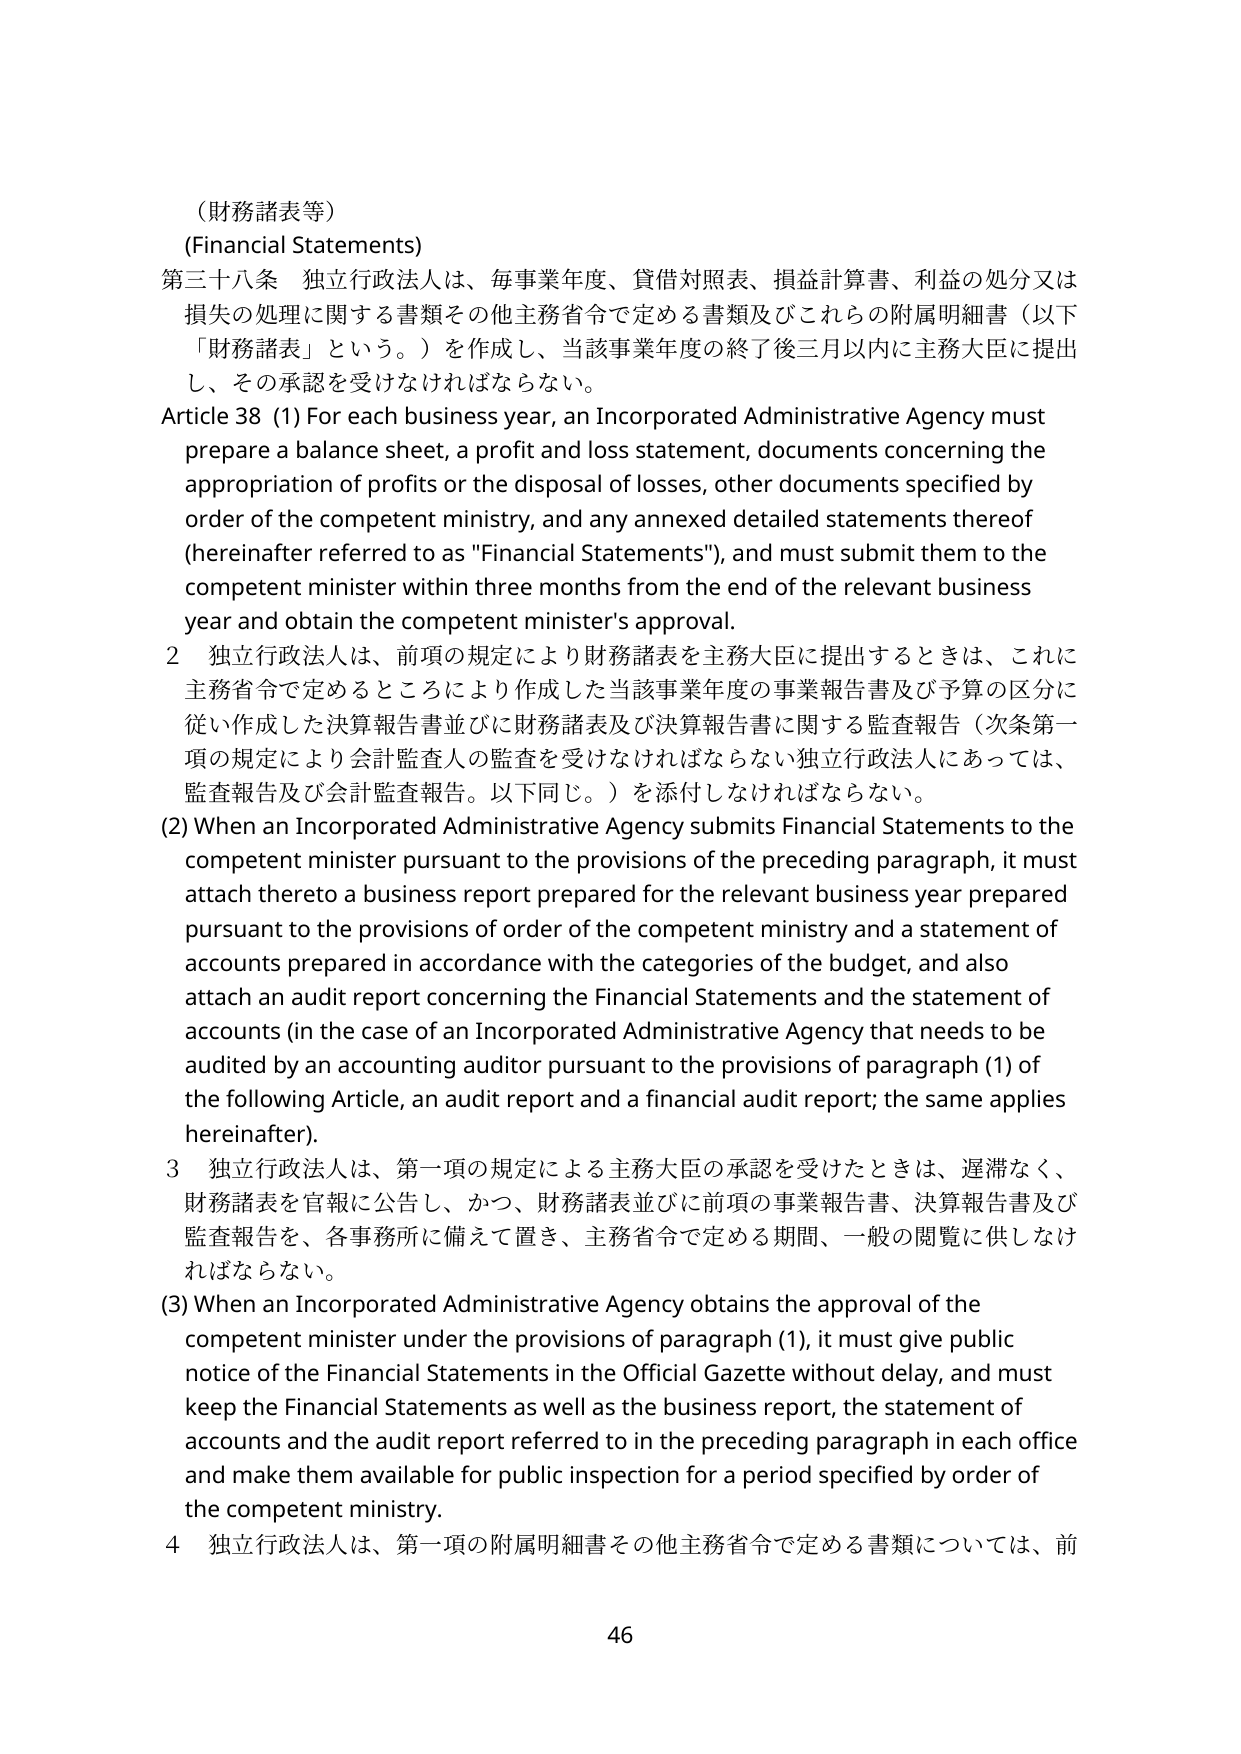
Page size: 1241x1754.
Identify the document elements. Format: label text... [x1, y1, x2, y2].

text (Financial Statements) [184, 228, 1079, 262]
text （財務諸表等） [184, 194, 1079, 228]
text 第三十八条 独立行政法人は、毎事業年度、貸借対照表、損益計算書、利益の処分又は損失の処理に関する書類その他主務省令で定める書類及びこれらの附属明細書（以下「財務諸表」という。）を作成し、当該事業年度の終了後三月以内に主務大臣に提出し、その承認を受けなければならない。 [161, 262, 1079, 399]
text (3) When an Incorporated Administrative Agency obtains the approval of the competent minister under the provisions of paragraph (1), it must give public notice of the Financial Statements in the Official Gazette without delay, and must keep the Financial Statements as well as the business report, the statement of accounts and the audit report referred to in the preceding paragraph in each office and make them available for public inspection for a period specified by order of the competent ministry. [161, 1287, 1079, 1526]
text (2) When an Incorporated Administrative Agency submits Financial Statements to the competent minister pursuant to the provisions of the preceding paragraph, it must attach thereto a business report prepared for the relevant business year prepared pursuant to the provisions of order of the competent ministry and a statement of accounts prepared in accordance with the categories of the budget, and also attach an audit report concerning the Financial Statements and the statement of accounts (in the case of an Incorporated Administrative Agency that needs to be audited by an accounting auditor pursuant to the provisions of paragraph (1) of the following Article, an audit report and a financial audit report; the same applies hereinafter). [161, 809, 1079, 1150]
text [161, 1526, 1079, 1560]
text ３ 独立行政法人は、第一項の規定による主務大臣の承認を受けたときは、遅滞なく、財務諸表を官報に公告し、かつ、財務諸表並びに前項の事業報告書、決算報告書及び監査報告を、各事務所に備えて置き、主務省令で定める期間、一般の閲覧に供しなければならない。 [161, 1150, 1079, 1287]
text ２ 独立行政法人は、前項の規定により財務諸表を主務大臣に提出するときは、これに主務省令で定めるところにより作成した当該事業年度の事業報告書及び予算の区分に従い作成した決算報告書並びに財務諸表及び決算報告書に関する監査報告（次条第一項の規定により会計監査人の監査を受けなければならない独立行政法人にあっては、監査報告及び会計監査報告。以下同じ。）を添付しなければならない。 [161, 638, 1079, 809]
text Article 38 (1) For each business year, an Incorporated Administrative Agency must prepare a balance sheet, a profit and loss statement, documents concerning the appropriation of profits or the disposal of losses, other documents specified by order of the competent ministry, and any annexed detailed statements thereof (hereinafter referred to as "Financial Statements"), and must submit them to the competent minister within three months from the end of the relevant business year and obtain the competent minister's approval. [161, 399, 1079, 638]
